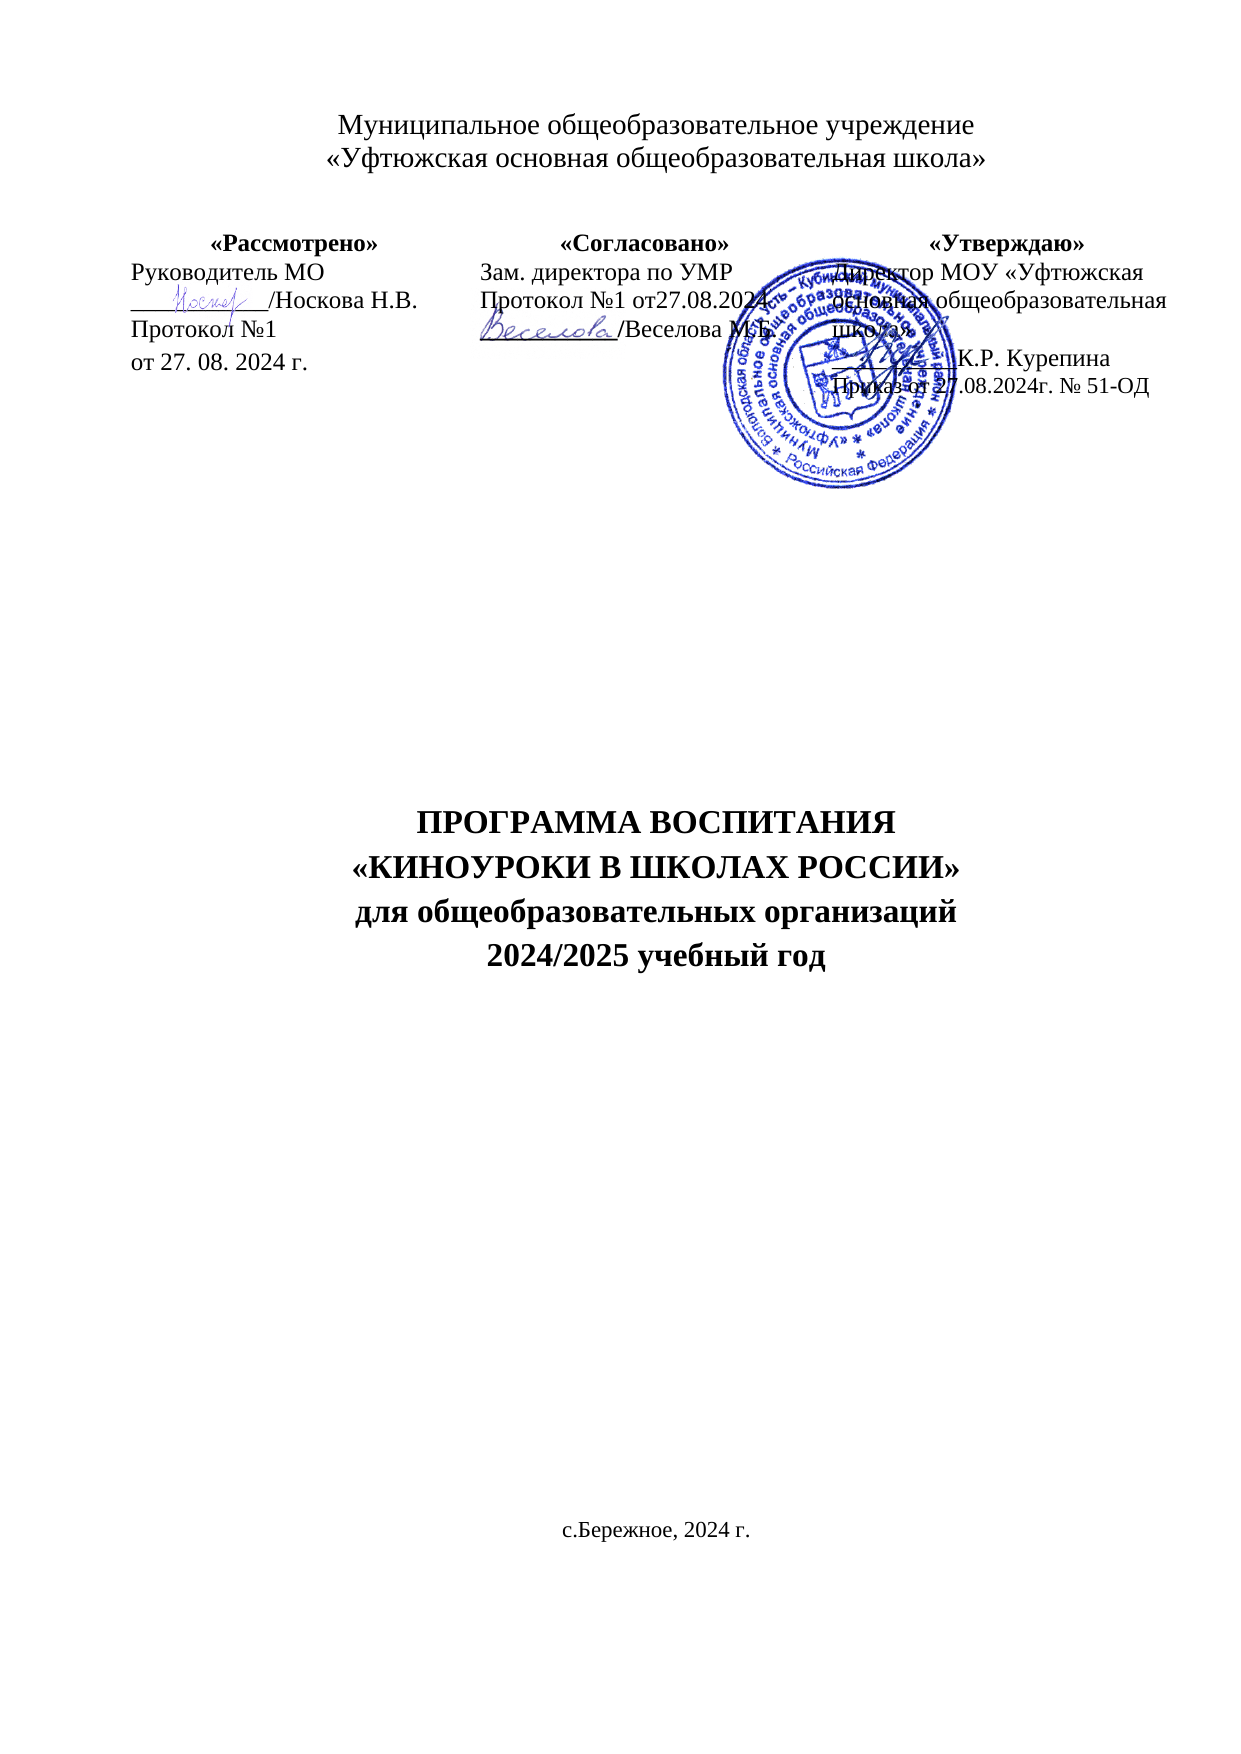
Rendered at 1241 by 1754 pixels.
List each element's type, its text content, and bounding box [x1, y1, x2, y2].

text с.Бережное, 2024 г. [148, 1517, 1164, 1543]
picture [169, 278, 253, 331]
text Муниципальное общеобразовательное учреждение [148, 107, 1164, 141]
table_header «Рассмотрено» Руководитель МО ___________/Носкова Н.В. Протокол №1 от 27. 08. 2024 г. [119, 228, 468, 461]
picture [718, 461, 959, 491]
table_header «Утверждаю» Директор МОУ «Уфтюжская основная общеобразовательная школа» __________К.Р. Курепина Приказ от 27.08.2024г. № 51-ОД [821, 228, 1193, 461]
picture [846, 312, 975, 407]
text «Уфтюжская основная общеобразовательная школа» [148, 141, 1164, 174]
text ПРОГРАММА ВОСПИТАНИЯ «КИНОУРОКИ В ШКОЛАХ РОССИИ» для общеобразовательных организаций 2024/2025 учебный год [148, 803, 1164, 973]
table_header «Согласовано» Зам. директора по УМР Протокол №1 от27.08.2024 ___________/Веселова М.Б. [469, 228, 821, 461]
